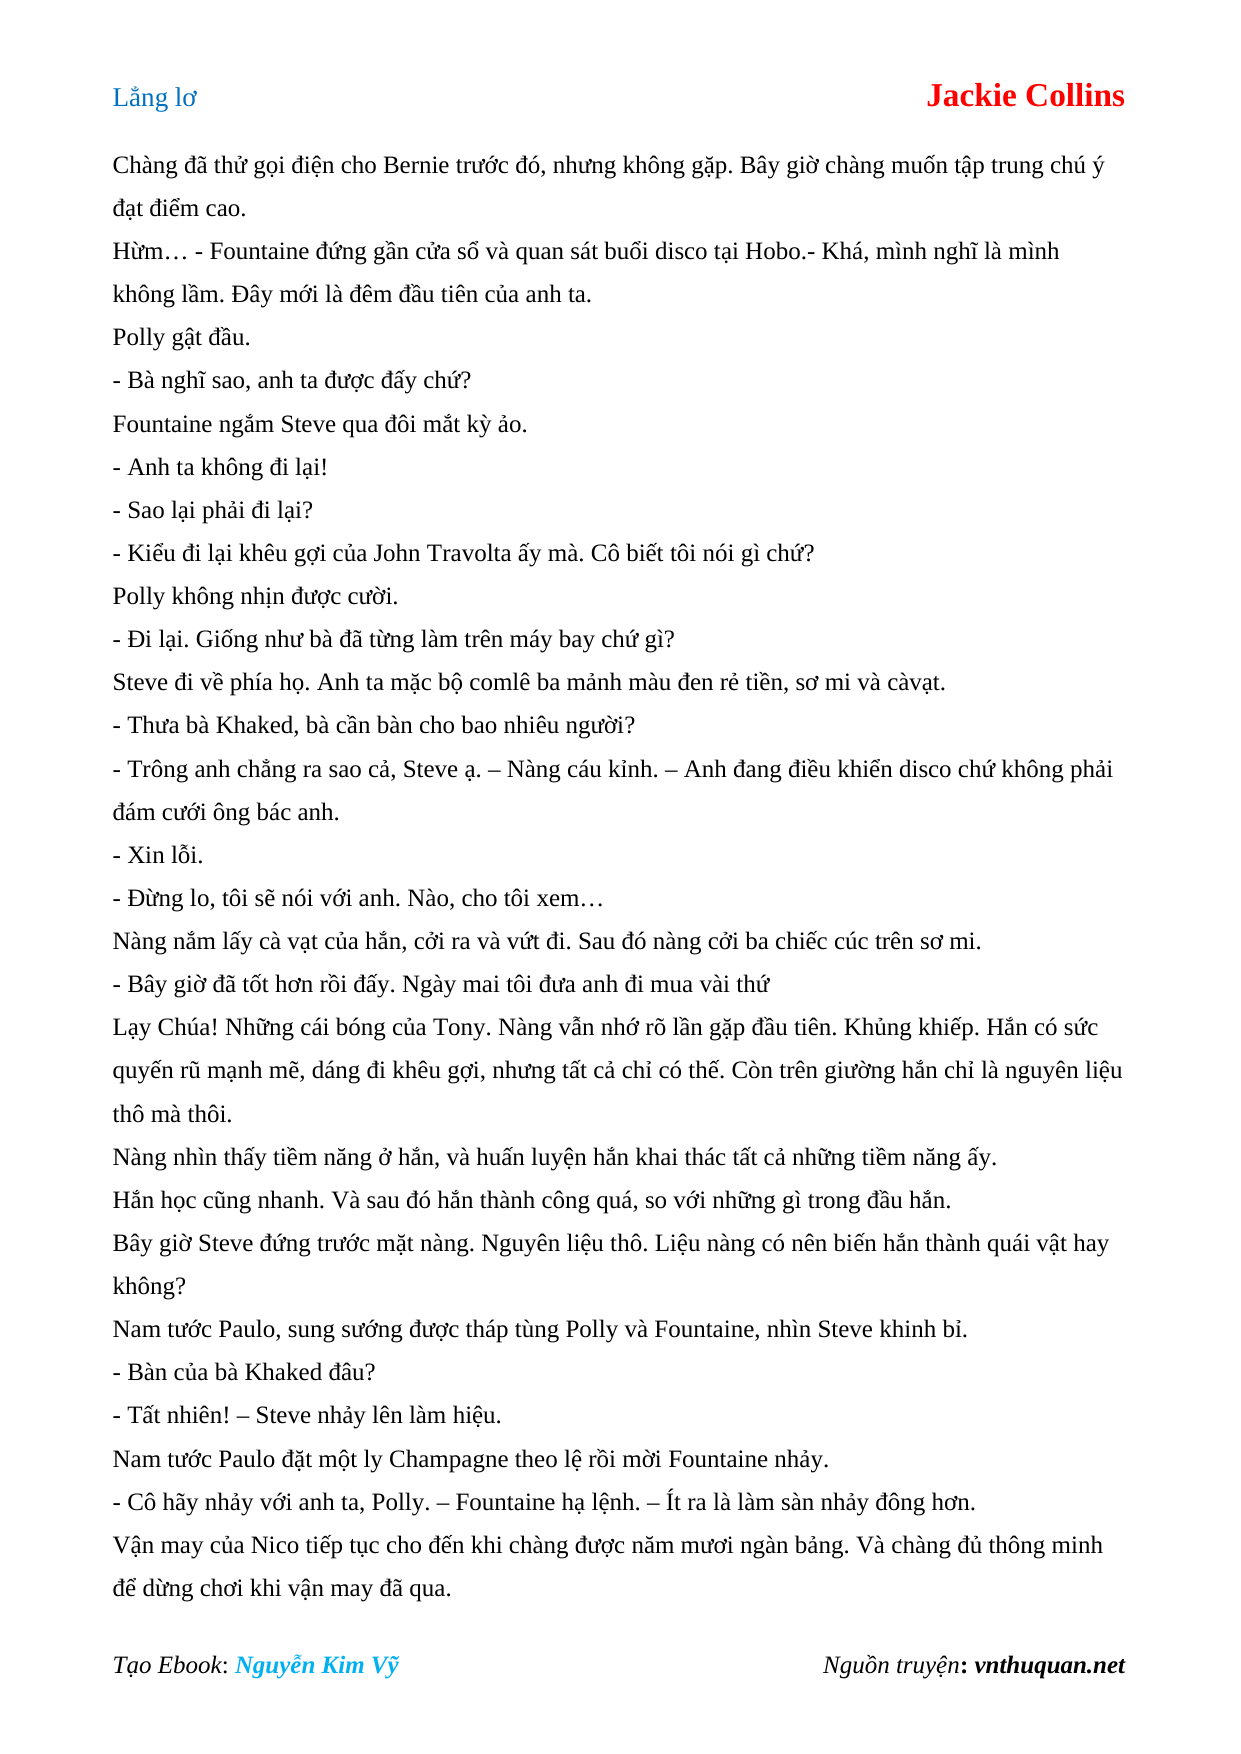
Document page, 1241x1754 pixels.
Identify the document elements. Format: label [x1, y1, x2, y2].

text [112, 150, 1128, 1602]
